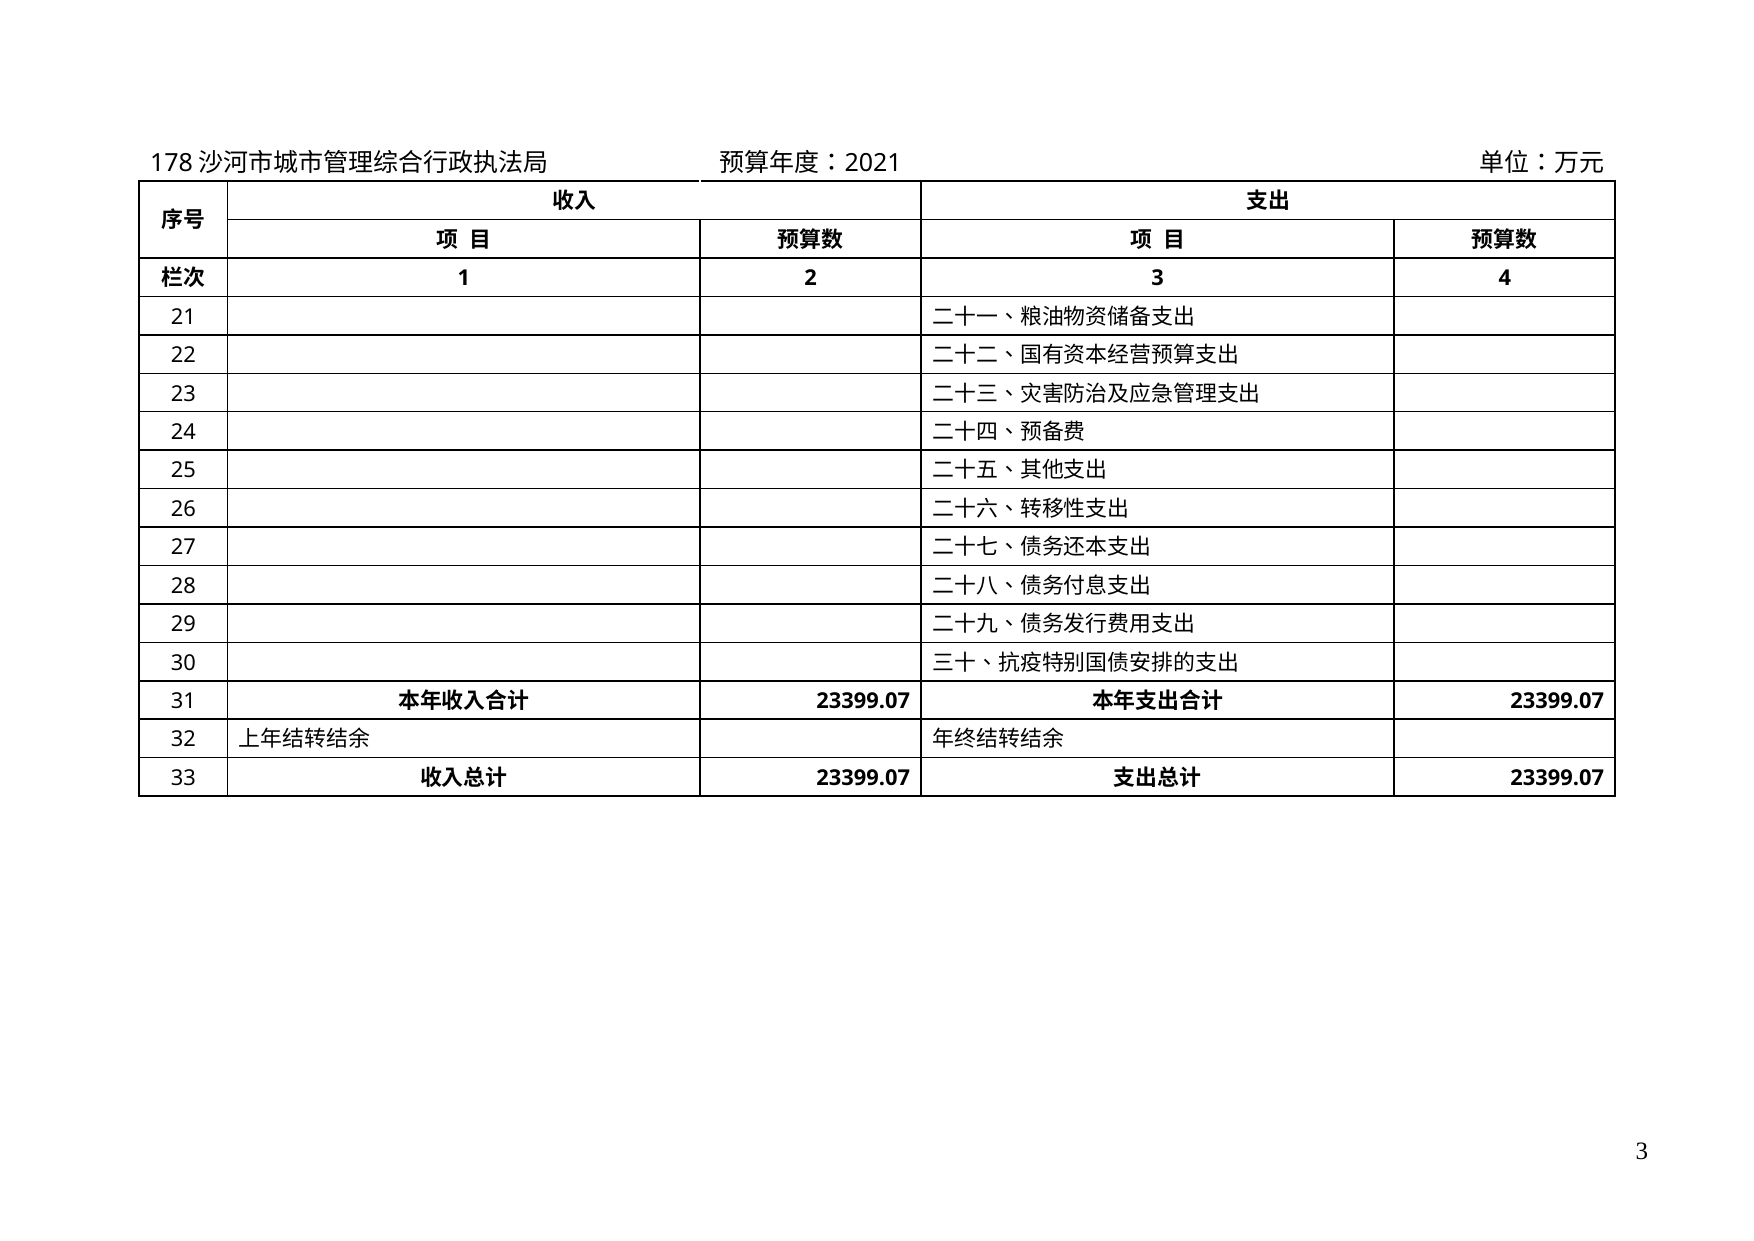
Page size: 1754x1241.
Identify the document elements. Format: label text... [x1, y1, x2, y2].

table_cell [1395, 412, 1614, 449]
table_cell 序号 [140, 182, 227, 257]
table_cell [1395, 643, 1614, 680]
table_cell 预算数 [1395, 220, 1614, 257]
table_cell 项 目 [922, 220, 1393, 257]
table_cell 项 目 [228, 220, 699, 257]
table_cell 23399.07 [701, 758, 920, 795]
table_cell 二十九、债务发行费用支出 [922, 605, 1393, 641]
table_cell 二十五、其他支出 [922, 451, 1393, 488]
table_cell 二十四、预备费 [922, 412, 1393, 449]
table_cell 年终结转结余 [922, 720, 1393, 757]
table_cell [228, 451, 699, 488]
table_cell [1395, 566, 1614, 603]
table_cell [701, 374, 920, 411]
table_cell 支出总计 [922, 758, 1393, 795]
table_cell 二十八、债务付息支出 [922, 566, 1393, 603]
table_cell 上年结转结余 [228, 720, 699, 757]
table_cell 4 [1395, 259, 1614, 296]
table_header 178沙河市城市管理综合行政执法局 [140, 143, 699, 180]
table_cell 3 [922, 259, 1393, 296]
table_cell 三十、抗疫特别国债安排的支出 [922, 643, 1393, 680]
table_cell 33 [140, 758, 227, 795]
table_cell 2 [701, 259, 920, 296]
table_cell 29 [140, 605, 227, 641]
table_cell [228, 528, 699, 564]
table_cell [228, 566, 699, 603]
table_cell [701, 336, 920, 372]
table_cell 二十二、国有资本经营预算支出 [922, 336, 1393, 372]
table_cell 22 [140, 336, 227, 372]
table_cell 二十三、灾害防治及应急管理支出 [922, 374, 1393, 411]
table_cell 支出 [922, 182, 1614, 219]
table_cell 28 [140, 566, 227, 603]
table_cell 21 [140, 297, 227, 334]
table_cell [701, 489, 920, 526]
table_cell 本年收入合计 [228, 682, 699, 718]
table_header 单位：万元 [922, 143, 1614, 180]
table_cell [701, 566, 920, 603]
table_cell [701, 720, 920, 757]
table_cell 预算数 [701, 220, 920, 257]
table_cell [701, 605, 920, 641]
table_cell [1395, 489, 1614, 526]
table_cell [228, 489, 699, 526]
table_cell 收入总计 [228, 758, 699, 795]
table_cell 27 [140, 528, 227, 564]
table_cell 收入 [228, 182, 920, 219]
table_cell 32 [140, 720, 227, 757]
table_cell 23 [140, 374, 227, 411]
table_cell [1395, 720, 1614, 757]
table_header 预算年度：2021 [701, 143, 920, 180]
table_cell [701, 297, 920, 334]
table_cell [228, 605, 699, 641]
table_cell [228, 297, 699, 334]
table_cell 二十一、粮油物资储备支出 [922, 297, 1393, 334]
table_cell [701, 412, 920, 449]
table_cell 26 [140, 489, 227, 526]
table_cell 二十六、转移性支出 [922, 489, 1393, 526]
table_cell [701, 528, 920, 564]
table_cell [1395, 605, 1614, 641]
table_cell [228, 336, 699, 372]
table_cell [701, 643, 920, 680]
table_cell 23399.07 [701, 682, 920, 718]
table_cell [1395, 297, 1614, 334]
table_cell [1395, 374, 1614, 411]
table_cell [1395, 451, 1614, 488]
table_cell [228, 412, 699, 449]
table_cell 栏次 [140, 259, 227, 296]
table_cell [1395, 336, 1614, 372]
table_cell [1395, 528, 1614, 564]
table_cell 25 [140, 451, 227, 488]
table_cell 本年支出合计 [922, 682, 1393, 718]
table_cell 23399.07 [1395, 758, 1614, 795]
table_cell 二十七、债务还本支出 [922, 528, 1393, 564]
table_cell 1 [228, 259, 699, 296]
table_cell 31 [140, 682, 227, 718]
table_cell [701, 451, 920, 488]
table_cell 23399.07 [1395, 682, 1614, 718]
table_cell [228, 374, 699, 411]
table_cell 30 [140, 643, 227, 680]
table_cell 24 [140, 412, 227, 449]
table_cell [228, 643, 699, 680]
